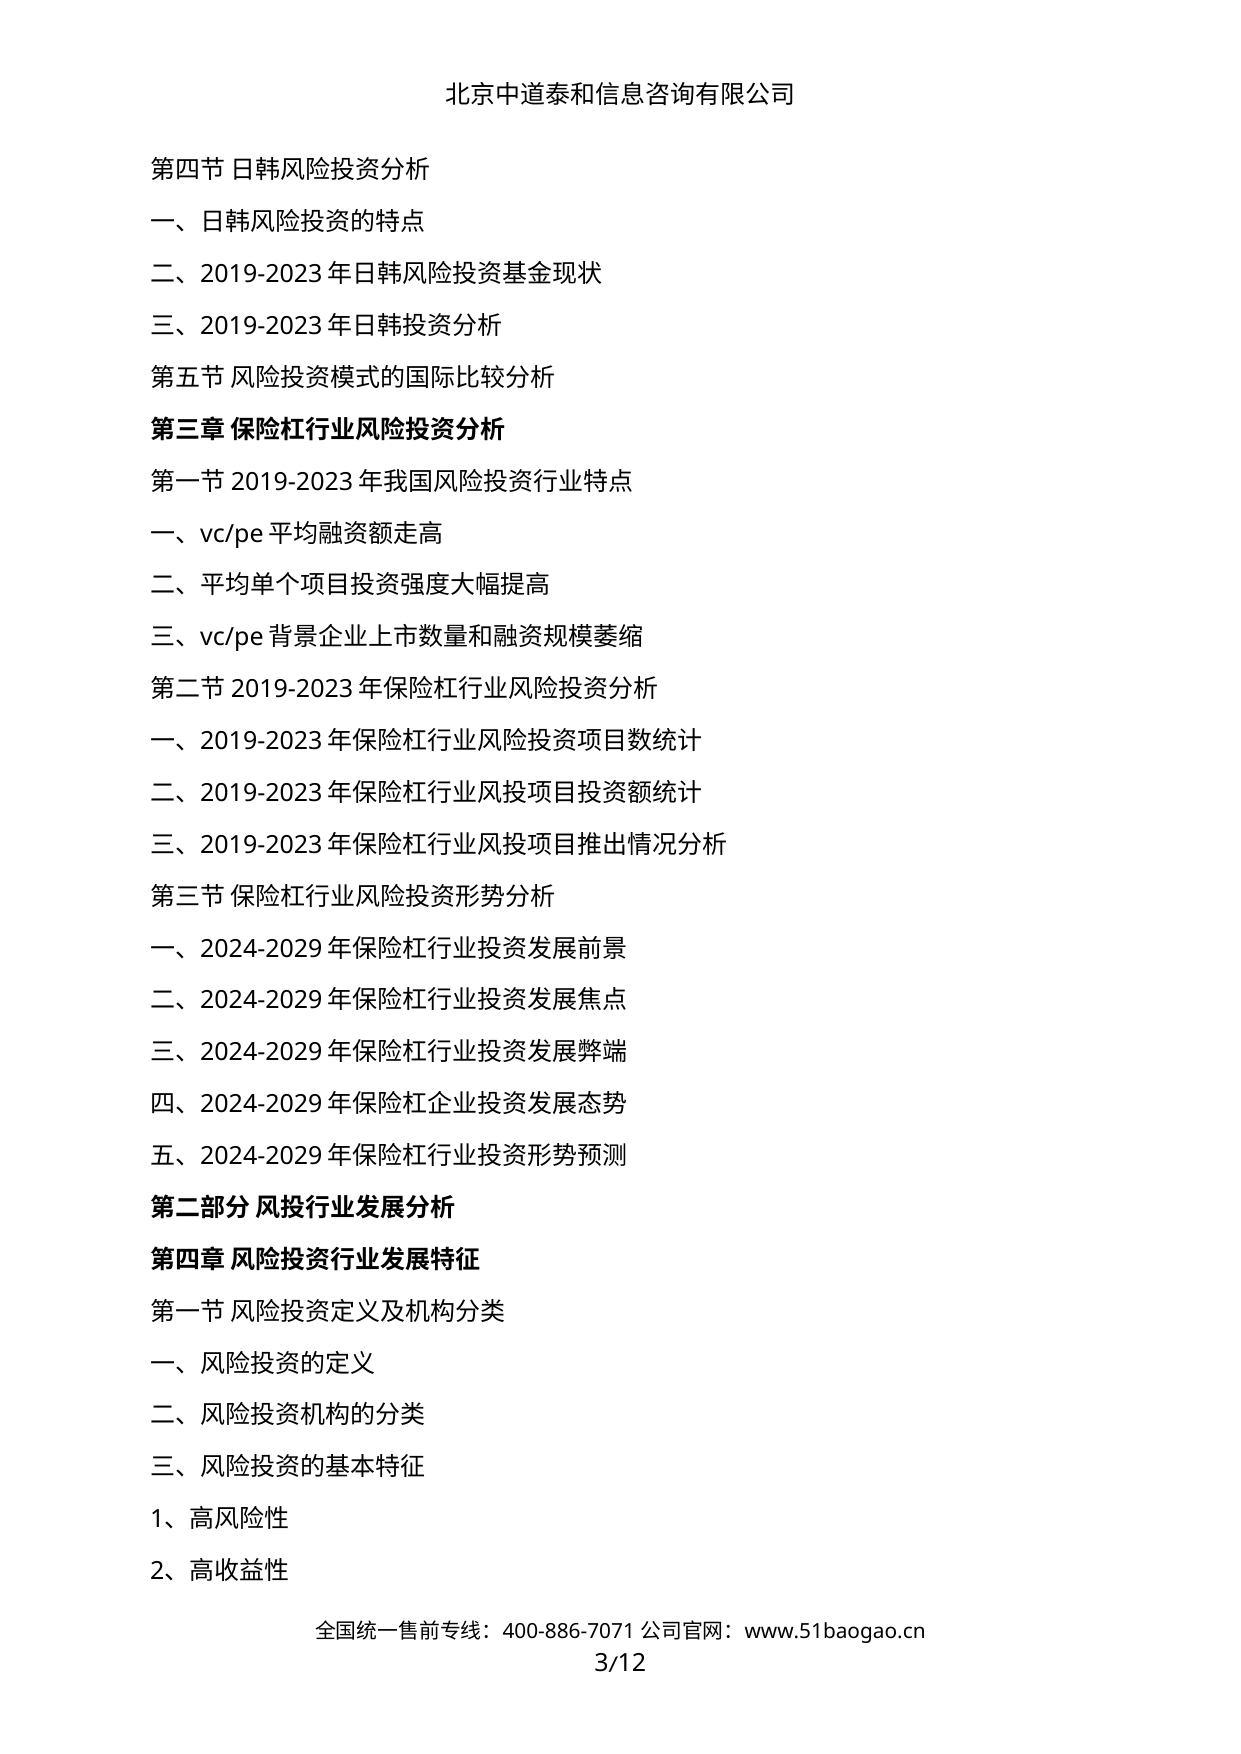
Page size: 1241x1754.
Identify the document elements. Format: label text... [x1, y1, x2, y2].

text 三、风险投资的基本特征 [150, 1447, 1090, 1483]
text 二、2019-2023年日韩风险投资基金现状 [150, 254, 1090, 290]
text 一、2024-2029年保险杠行业投资发展前景 [150, 928, 1090, 964]
text 一、vc/pe平均融资额走高 [150, 513, 1090, 549]
text 二、平均单个项目投资强度大幅提高 [150, 565, 1090, 601]
text 五、2024-2029年保险杠行业投资形势预测 [150, 1136, 1090, 1172]
text 第五节 风险投资模式的国际比较分析 [150, 357, 1090, 394]
text 一、风险投资的定义 [150, 1343, 1090, 1379]
text 第四章 风险投资行业发展特征 [150, 1239, 1090, 1276]
text 二、2024-2029年保险杠行业投资发展焦点 [150, 980, 1090, 1016]
text 1、高风险性 [150, 1499, 1090, 1535]
text 三、vc/pe背景企业上市数量和融资规模萎缩 [150, 617, 1090, 653]
text 三、2019-2023年保险杠行业风投项目推出情况分析 [150, 824, 1090, 861]
text 第三章 保险杠行业风险投资分析 [150, 409, 1090, 446]
text 一、日韩风险投资的特点 [150, 202, 1090, 238]
text 四、2024-2029年保险杠企业投资发展态势 [150, 1084, 1090, 1120]
text 第二节 2019-2023年保险杠行业风险投资分析 [150, 669, 1090, 705]
text 第四节 日韩风险投资分析 [150, 150, 1090, 186]
text 三、2019-2023年日韩投资分析 [150, 306, 1090, 342]
text 2、高收益性 [150, 1551, 1090, 1587]
text 三、2024-2029年保险杠行业投资发展弊端 [150, 1032, 1090, 1068]
text 一、2019-2023年保险杠行业风险投资项目数统计 [150, 721, 1090, 757]
text 第一节 2019-2023年我国风险投资行业特点 [150, 461, 1090, 497]
text 二、2019-2023年保险杠行业风投项目投资额统计 [150, 772, 1090, 809]
text 第三节 保险杠行业风险投资形势分析 [150, 876, 1090, 912]
text 第一节 风险投资定义及机构分类 [150, 1291, 1090, 1327]
text 二、风险投资机构的分类 [150, 1395, 1090, 1431]
text 第二部分 风投行业发展分析 [150, 1187, 1090, 1224]
